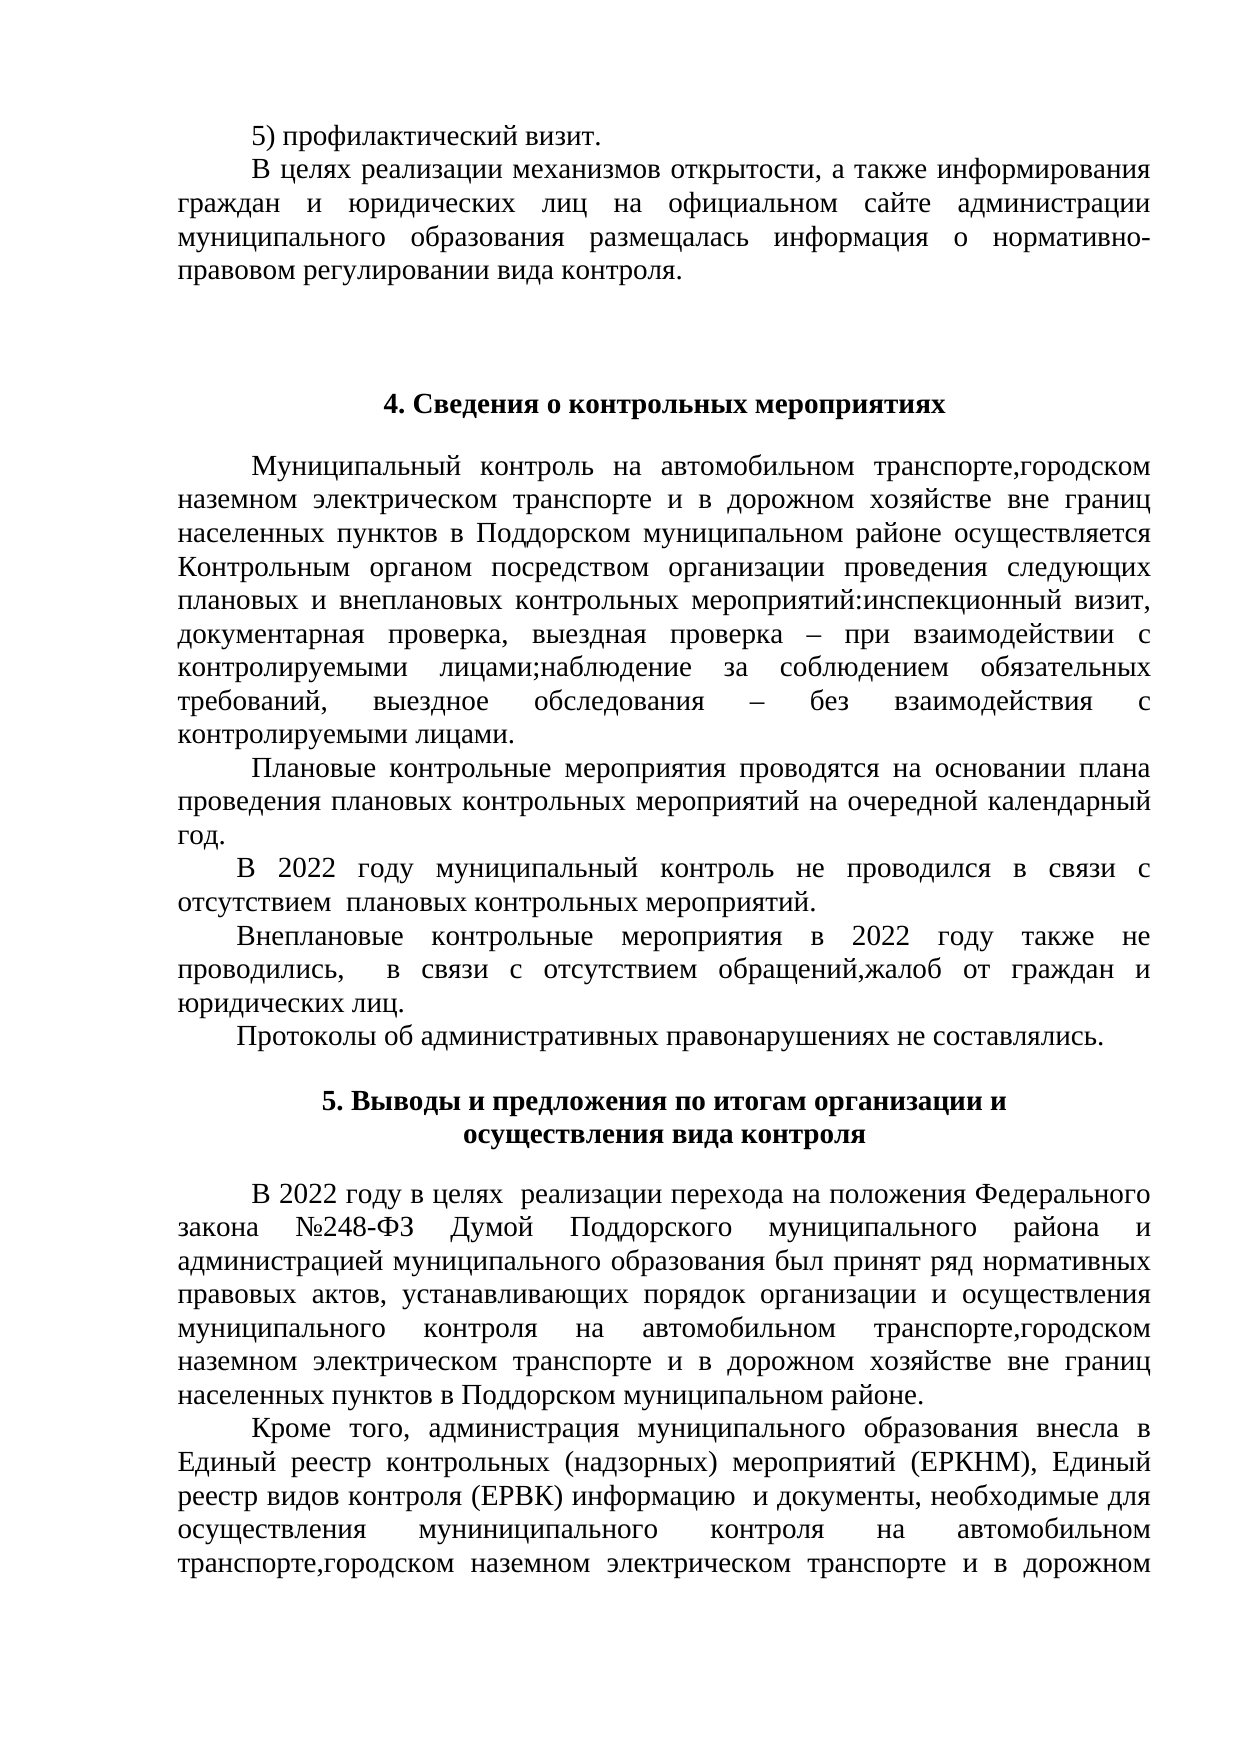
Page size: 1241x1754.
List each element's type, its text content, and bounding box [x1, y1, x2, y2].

text В 2022 году муниципальный контроль не проводился в связи с отсутствием плановых контрольных мероприятий. [177, 851, 1152, 918]
text осуществления вида контроля [177, 1116, 1152, 1150]
text 4. Сведения о контрольных мероприятиях [177, 386, 1152, 448]
text Внеплановые контрольные мероприятия в 2022 году также не проводились, в связи с отсутствием обращений,жалоб от граждан и юридических лиц. [177, 918, 1152, 1018]
text 5. Выводы и предложения по итогам организации и [177, 1083, 1152, 1116]
text Муниципальный контроль на автомобильном транспорте,городском наземном электрическом транспорте и в дорожном хозяйстве вне границ населенных пунктов в Поддорском муниципальном районе осуществляется Контрольным органом посредством организации проведения следующих плановых и внеплановых контрольных мероприятий:инспекционный визит, документарная проверка, выездная проверка – при взаимодействии с контролируемыми лицами;наблюдение за соблюдением обязательных требований, выездное обследования – без взаимодействия с контролируемыми лицами. [177, 448, 1152, 750]
text В 2022 году в целях реализации перехода на положения Федерального закона №248-ФЗ Думой Поддорского муниципального района и администрацией муниципального образования был принят ряд нормативных правовых актов, устанавливающих порядок организации и осуществления муниципального контроля на автомобильном транспорте,городском наземном электрическом транспорте и в дорожном хозяйстве вне границ населенных пунктов в Поддорском муниципальном районе. [177, 1176, 1152, 1411]
text 5) профилактический визит. [177, 118, 1152, 152]
text Протоколы об административных правонарушениях не составлялись. [177, 1018, 1152, 1052]
text В целях реализации механизмов открытости, а также информирования граждан и юридических лиц на официальном сайте администрации муниципального образования размещалась информация о нормативно-правовом регулировании вида контроля. [177, 152, 1152, 286]
text Плановые контрольные мероприятия проводятся на основании плана проведения плановых контрольных мероприятий на очередной календарный год. [177, 750, 1152, 851]
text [177, 1411, 1152, 1578]
